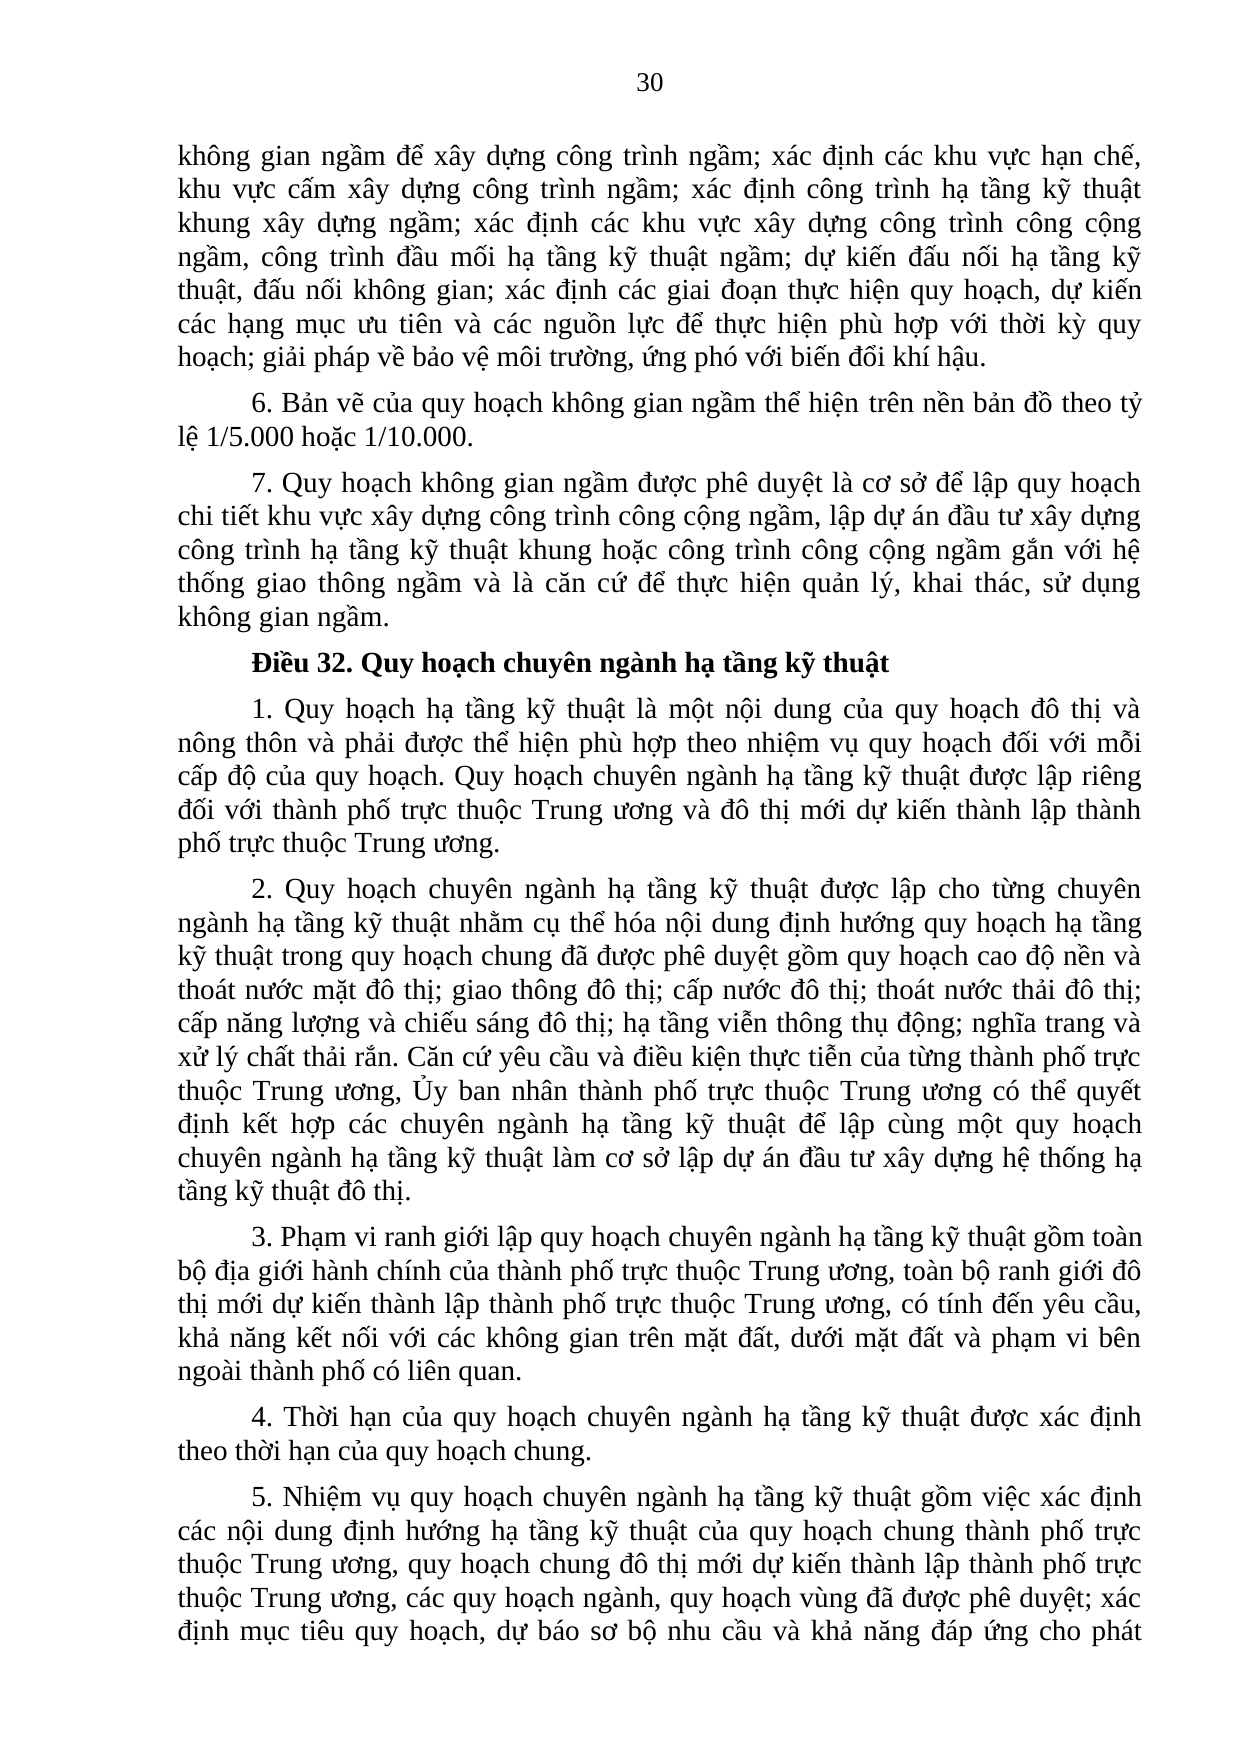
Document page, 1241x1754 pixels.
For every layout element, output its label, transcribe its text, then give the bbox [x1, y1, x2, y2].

text 1. Quy hoạch hạ tầng kỹ thuật là một nội dung của quy hoạch đô thị và nông thôn và phải được thể hiện phù hợp theo nhiệm vụ quy hoạch đối với mỗi cấp độ của quy hoạch. Quy hoạch chuyên ngành hạ tầng kỹ thuật được lập riêng đối với thành phố trực thuộc Trung ương và đô thị mới dự kiến thành lập thành phố trực thuộc Trung ương. [177, 691, 1143, 859]
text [177, 138, 1143, 373]
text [177, 1479, 1143, 1647]
text 3. Phạm vi ranh giới lập quy hoạch chuyên ngành hạ tầng kỹ thuật gồm toàn bộ địa giới hành chính của thành phố trực thuộc Trung ương, toàn bộ ranh giới đô thị mới dự kiến thành lập thành phố trực thuộc Trung ương, có tính đến yêu cầu, khả năng kết nối với các không gian trên mặt đất, dưới mặt đất và phạm vi bên ngoài thành phố có liên quan. [177, 1219, 1143, 1387]
text 4. Thời hạn của quy hoạch chuyên ngành hạ tầng kỹ thuật được xác định theo thời hạn của quy hoạch chung. [177, 1399, 1143, 1467]
text 2. Quy hoạch chuyên ngành hạ tầng kỹ thuật được lập cho từng chuyên ngành hạ tầng kỹ thuật nhằm cụ thể hóa nội dung định hướng quy hoạch hạ tầng kỹ thuật trong quy hoạch chung đã được phê duyệt gồm quy hoạch cao độ nền và thoát nước mặt đô thị; giao thông đô thị; cấp nước đô thị; thoát nước thải đô thị; cấp năng lượng và chiếu sáng đô thị; hạ tầng viễn thông thụ động; nghĩa trang và xử lý chất thải rắn. Căn cứ yêu cầu và điều kiện thực tiễn của từng thành phố trực thuộc Trung ương, Ủy ban nhân thành phố trực thuộc Trung ương có thể quyết định kết hợp các chuyên ngành hạ tầng kỹ thuật để lập cùng một quy hoạch chuyên ngành hạ tầng kỹ thuật làm cơ sở lập dự án đầu tư xây dựng hệ thống hạ tầng kỹ thuật đô thị. [177, 871, 1143, 1207]
list Quy hoạch chuyên ngành hạ tầng kỹ thuật [177, 645, 1143, 679]
text 6. Bản vẽ của quy hoạch không gian ngầm thể hiện trên nền bản đồ theo tỷ lệ 1/5.000 hoặc 1/10.000. [177, 385, 1143, 452]
text 7. Quy hoạch không gian ngầm được phê duyệt là cơ sở để lập quy hoạch chi tiết khu vực xây dựng công trình công cộng ngầm, lập dự án đầu tư xây dựng công trình hạ tầng kỹ thuật khung hoặc công trình công cộng ngầm gắn với hệ thống giao thông ngầm và là căn cứ để thực hiện quản lý, khai thác, sử dụng không gian ngầm. [177, 465, 1143, 633]
